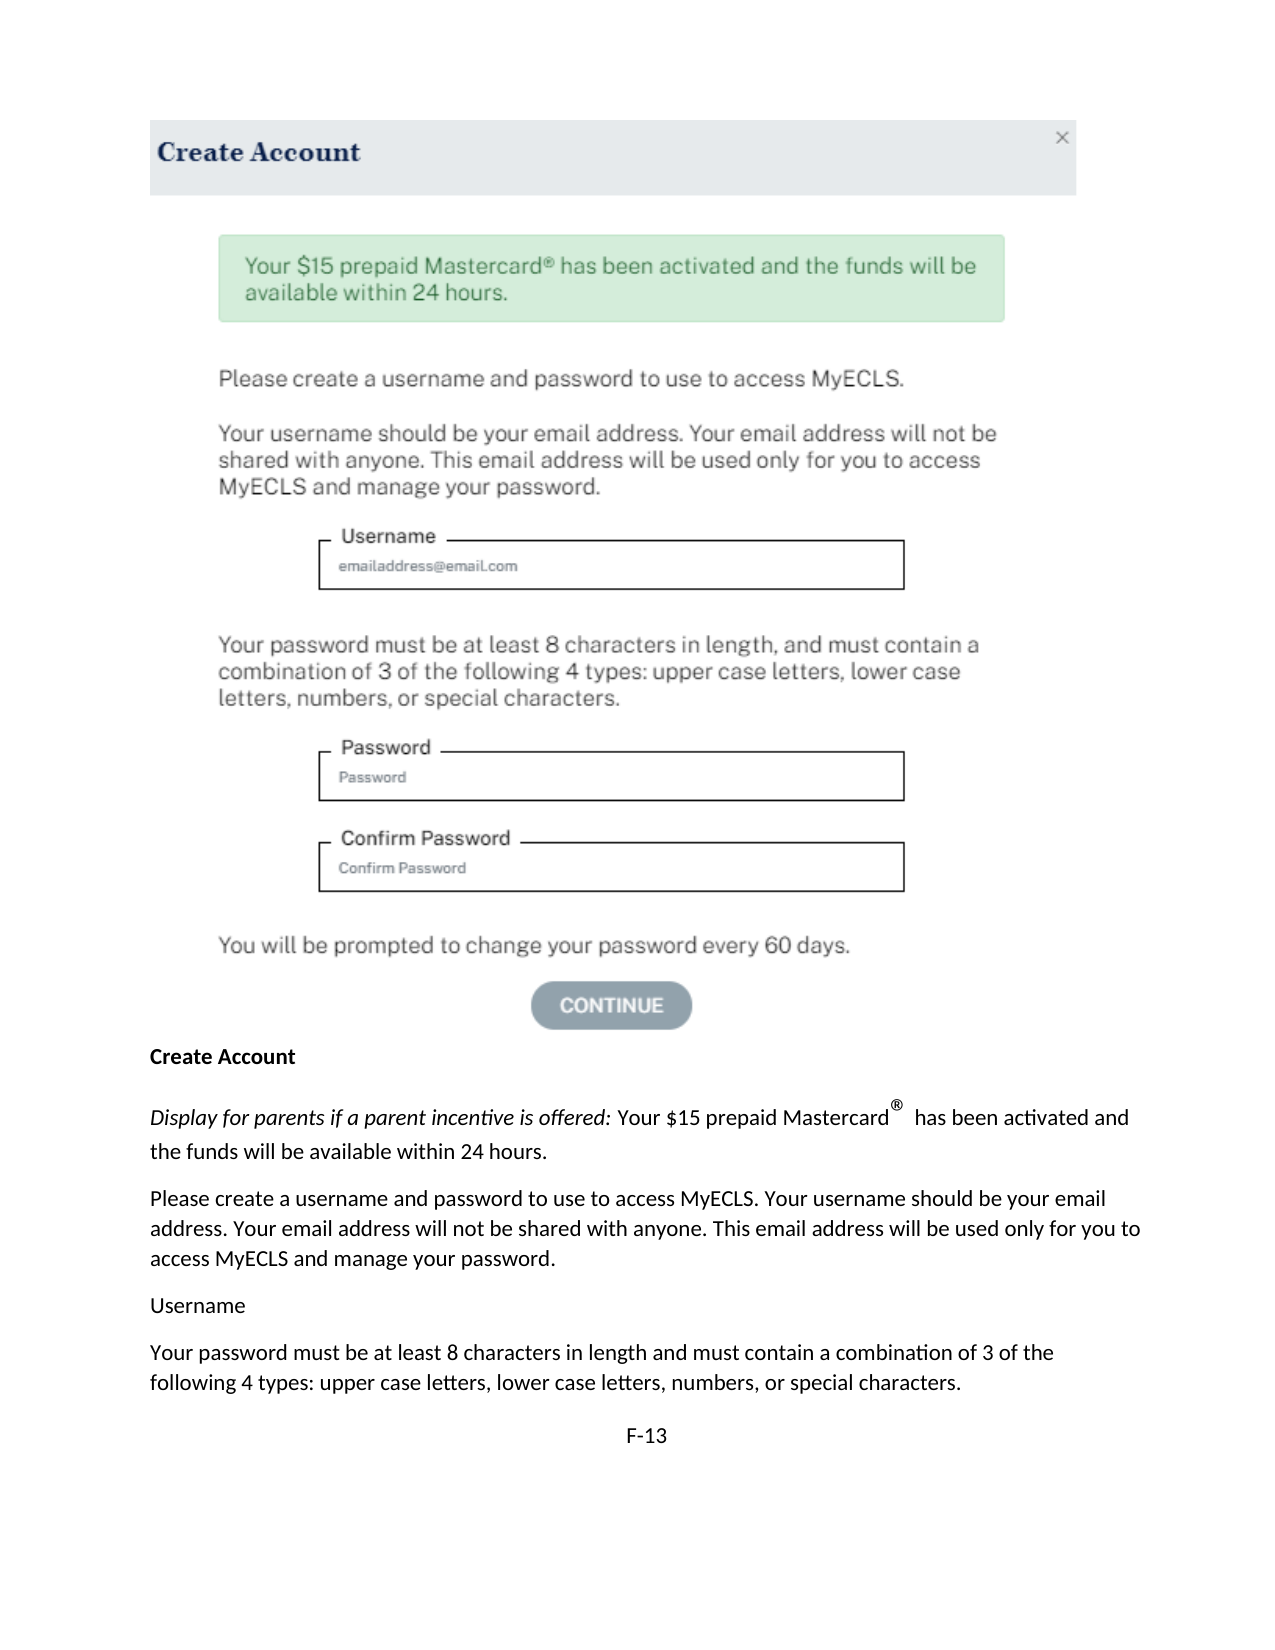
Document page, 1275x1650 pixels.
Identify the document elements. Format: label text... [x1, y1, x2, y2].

text Please create a username and password to use to access MyECLS. Your username should be your email address. Your email address will not be shared with anyone. This email address will be used only for you to access MyECLS and manage your password. [150, 1184, 1143, 1273]
text Display for parents if a parent incentive is offered: Your $15 prepaid Mastercard® has been activated and the funds will be available within 24 hours. [150, 1089, 1143, 1165]
text Username [150, 1291, 1143, 1319]
text Create Account [150, 1042, 1143, 1070]
picture [150, 120, 1077, 1041]
text Your password must be at least 8 characters in length and must contain a combination of 3 of the following 4 types: upper case letters, lower case letters, numbers, or special characters. [150, 1338, 1143, 1397]
